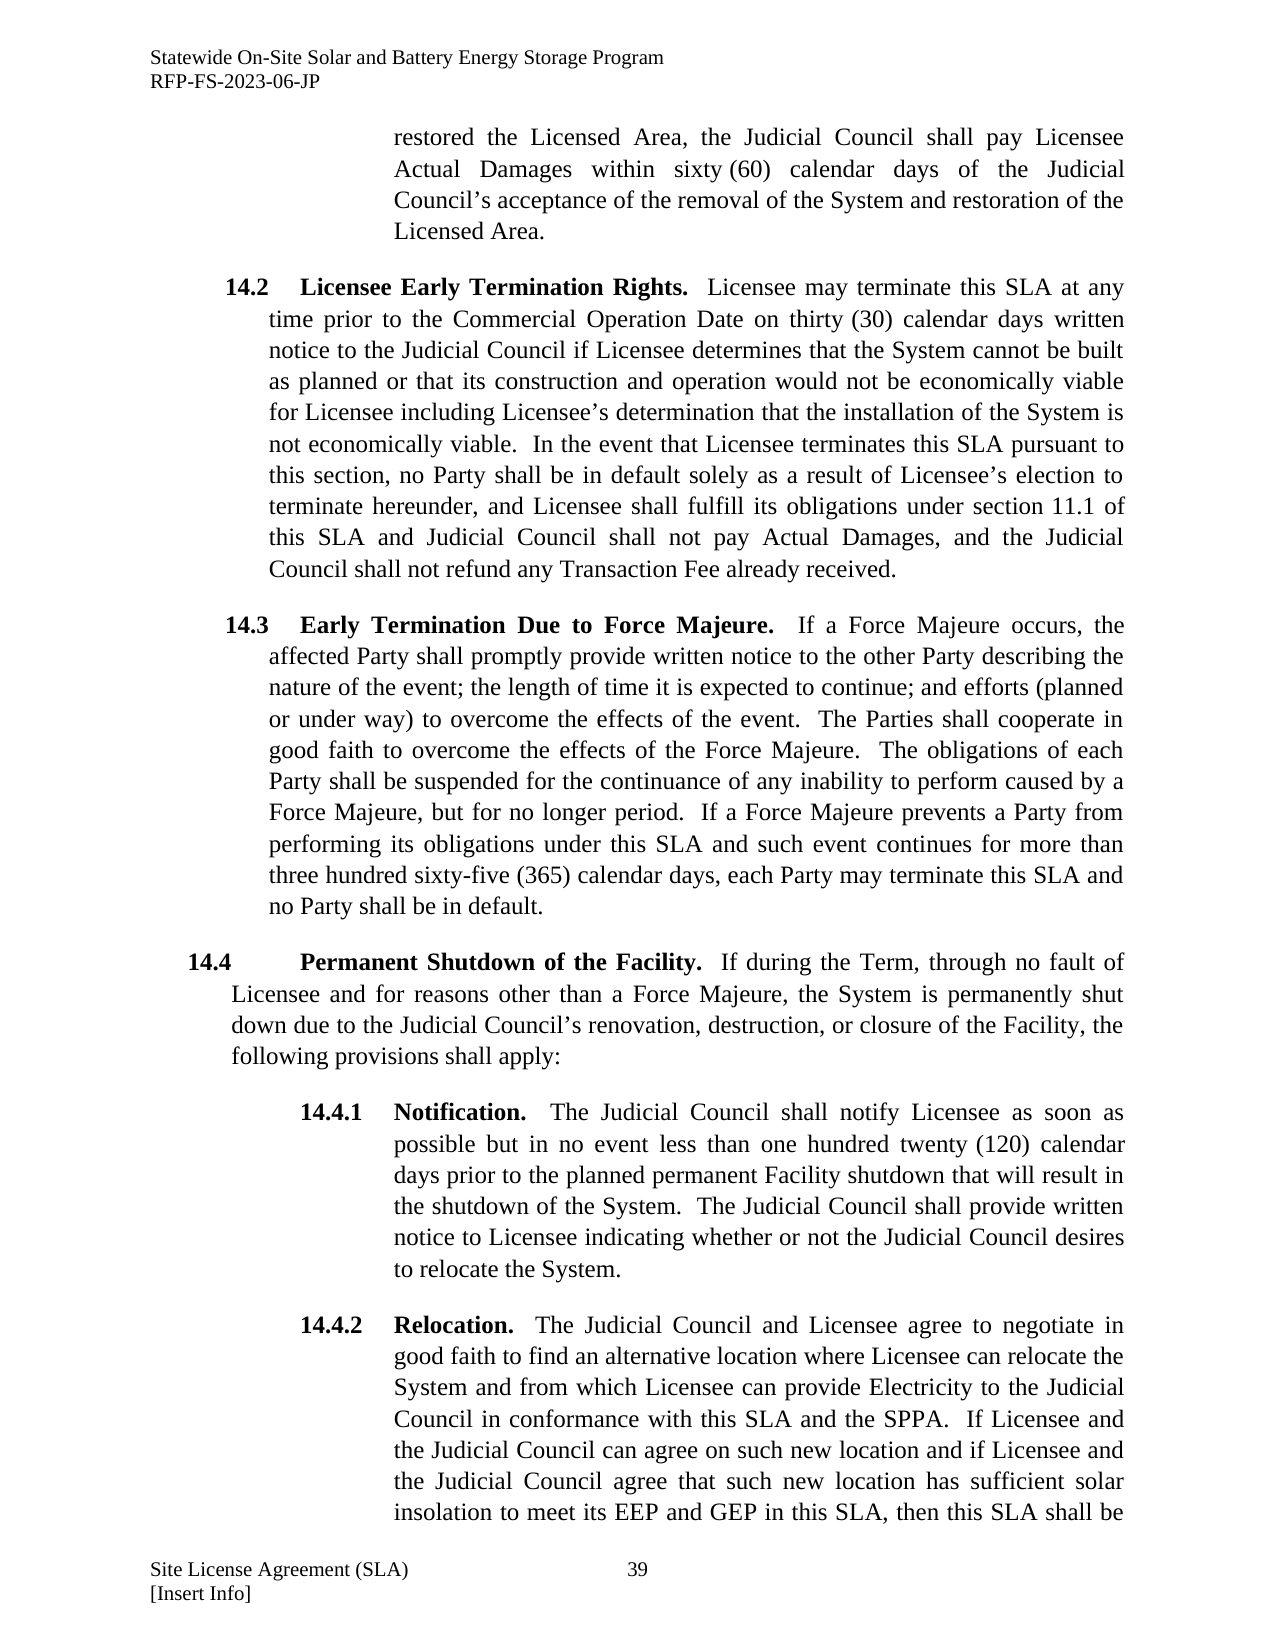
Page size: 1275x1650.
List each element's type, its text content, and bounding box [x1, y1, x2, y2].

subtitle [300, 1307, 1125, 1526]
subtitle Early Termination Due to Force Majeure. If a Force Majeure occurs, the affected Party shall promptly provide written notice to the other Party describing the nature of the event; the length of time it is expected to continue; and efforts (planned or under way) to overcome the effects of the event. The Parties shall cooperate in good faith to overcome the effects of the Force Majeure. The obligations of each Party shall be suspended for the continuance of any inability to perform caused by a Force Majeure, but for no longer period. If a Force Majeure prevents a Party from performing its obligations under this SLA and such event continues for more than three hundred sixty-five (365) calendar days, each Party may terminate this SLA and no Party shall be in default. [225, 607, 1125, 920]
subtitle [300, 120, 1125, 245]
subtitle Notification. The Judicial Council shall notify Licensee as soon as possible but in no event less than one hundred twenty (120) calendar days prior to the planned permanent Facility shutdown that will result in the shutdown of the System. The Judicial Council shall provide written notice to Licensee indicating whether or not the Judicial Council desires to relocate the System. [300, 1095, 1125, 1282]
subtitle Licensee Early Termination Rights. Licensee may terminate this SLA at any time prior to the Commercial Operation Date on thirty (30) calendar days written notice to the Judicial Council if Licensee determines that the System cannot be built as planned or that its construction and operation would not be economically viable for Licensee including Licensee’s determination that the installation of the System is not economically viable. In the event that Licensee terminates this SLA pursuant to this section, no Party shall be in default solely as a result of Licensee’s election to terminate hereunder, and Licensee shall fulfill its obligations under section 11.1 of this SLA and Judicial Council shall not pay Actual Damages, and the Judicial Council shall not refund any Transaction Fee already received. [225, 270, 1125, 582]
subtitle Permanent Shutdown of the Facility. If during the Term, through no fault of Licensee and for reasons other than a Force Majeure, the System is permanently shut down due to the Judicial Council’s renovation, destruction, or closure of the Facility, the following provisions shall apply: [187, 945, 1125, 1070]
